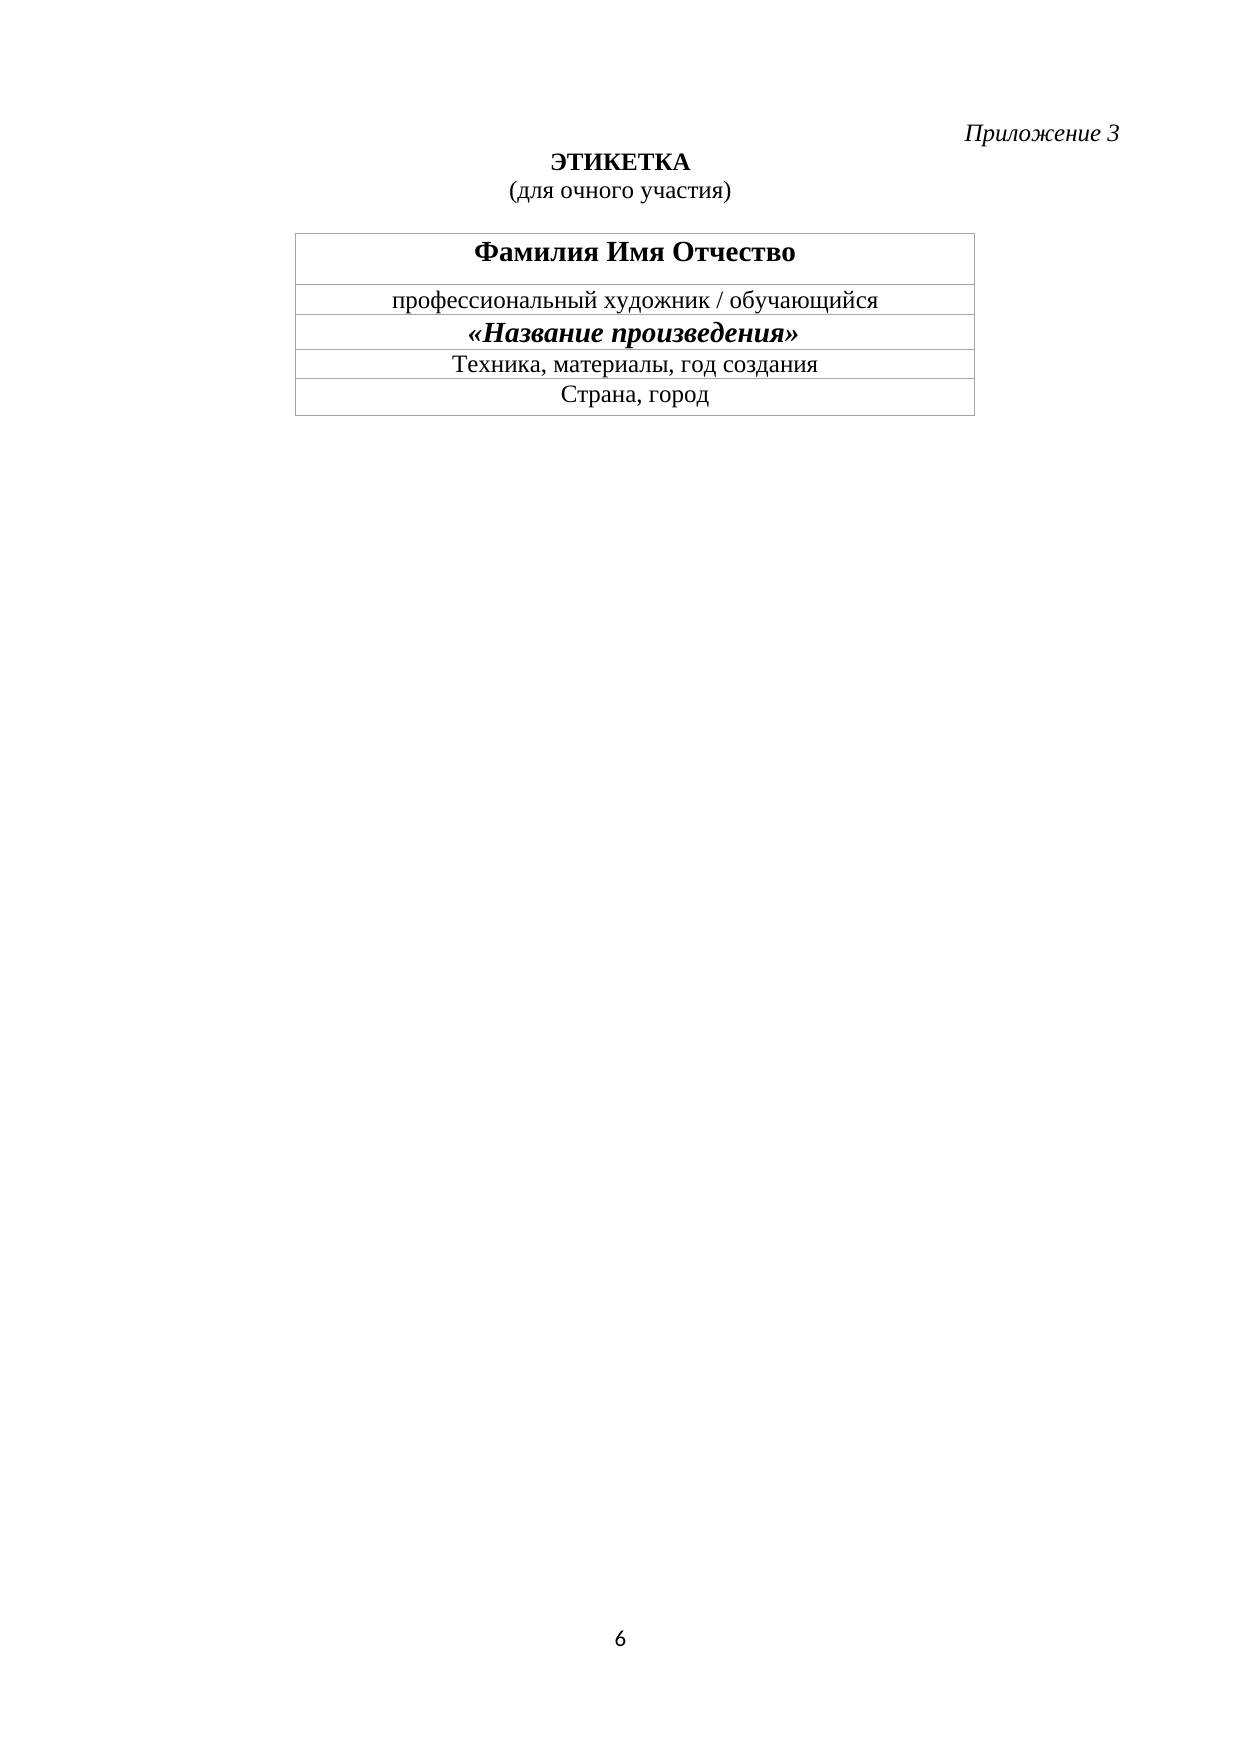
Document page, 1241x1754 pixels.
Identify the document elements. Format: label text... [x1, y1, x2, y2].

table_cell Страна, город [296, 379, 974, 415]
table_cell Техника, материалы, год создания [296, 350, 974, 378]
table_cell профессиональный художник / обучающийся [296, 285, 974, 314]
text ЭТИКЕТКА [118, 147, 1122, 176]
text (для очного участия) [118, 176, 1122, 204]
table_header Фамилия Имя Отчество [296, 234, 974, 284]
table_cell «Название произведения» [296, 315, 974, 348]
text Приложение 3 [118, 118, 1122, 147]
